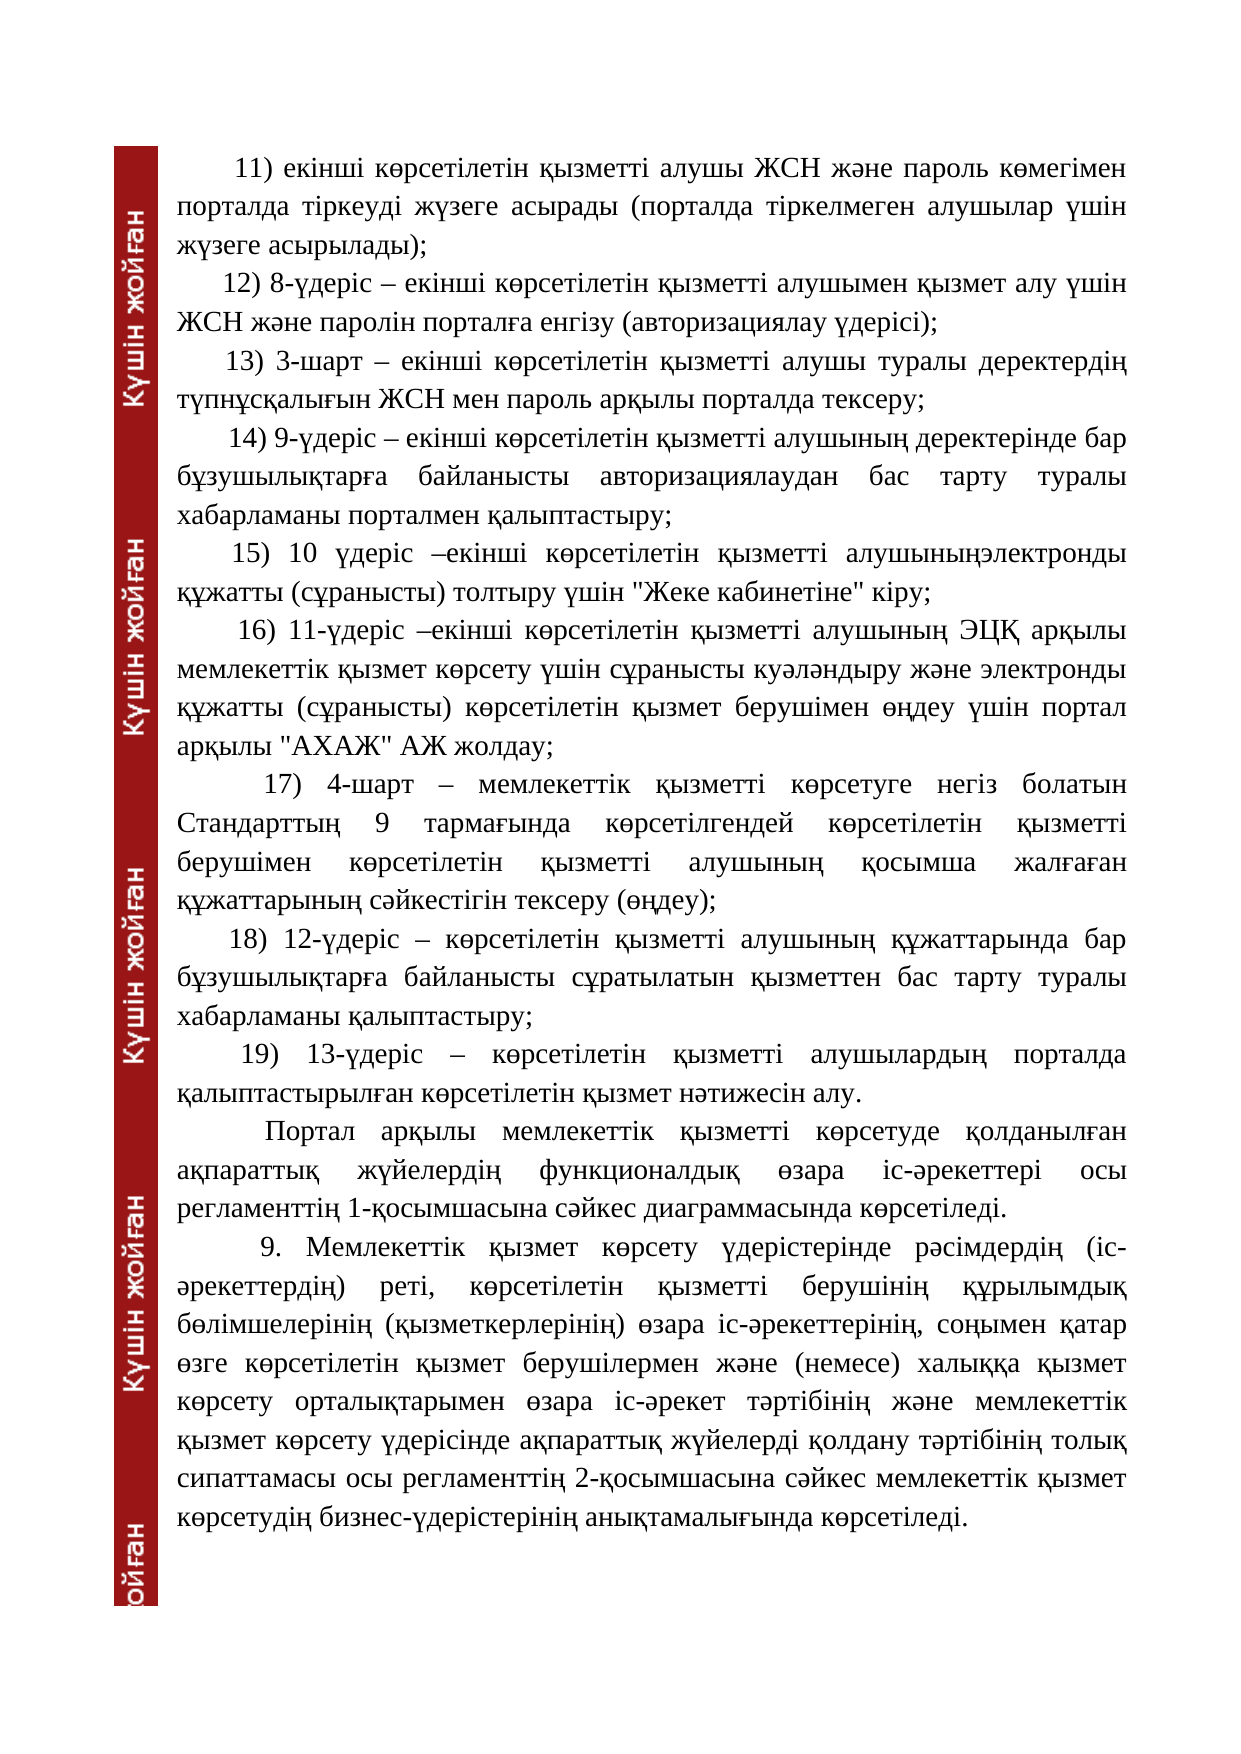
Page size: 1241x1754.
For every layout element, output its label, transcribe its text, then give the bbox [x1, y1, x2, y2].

text 15) 10 үдеріс –екінші көрсетілетін қызметті алушыныңэлектронды құжатты (сұранысты) толтыру үшін "Жеке кабинетіне" кіру; [112, 535, 1128, 607]
picture [114, 762, 158, 767]
picture [114, 338, 158, 343]
picture [114, 261, 158, 266]
text 14) 9-үдеріс – екінші көрсетілетін қызметті алушының деректерінде бар бұзушылықтарға байланысты авторизациялаудан бас тарту туралы хабарламаны порталмен қалыптастыру; [112, 420, 1128, 530]
picture [114, 1108, 158, 1113]
text 18) 12-үдеріс – көрсетілетін қызметті алушының құжаттарында бар бұзушылықтарға байланысты сұратылатын қызметтен бас тарту туралы хабарламаны қалыптастыру; [112, 921, 1128, 1031]
picture [114, 1031, 158, 1036]
picture [114, 1224, 158, 1229]
text 17) 4-шарт – мемлекеттік қызметті көрсетуге негіз болатын Стандарттың 9 тармағында көрсетілгендей көрсетілетін қызметті берушімен көрсетілетін қызметті алушының қосымша жалғаған құжаттарының сәйкестігін тексеру (өңдеу); [112, 767, 1128, 916]
picture [114, 916, 158, 921]
text 19) 13-үдеріс – көрсетілетін қызметті алушылардың порталда қалыптастырылған көрсетілетін қызмет нәтижесін алу. [112, 1036, 1128, 1108]
picture [114, 146, 158, 150]
text 9. Мемлекеттік қызмет көрсету үдерістерінде рәсімдердің (іс-әрекеттердің) реті, көрсетілетін қызметті берушінің құрылымдық бөлімшелерінің (қызметкерлерінің) өзара іс-әрекеттерінің, соңымен қатар өзге көрсетілетін қызмет берушілермен және (немесе) халыққа қызмет көрсету орталықтарымен өзара іс-әрекет тәртібінің және мемлекеттік қызмет көрсету үдерісінде ақпараттық жүйелерді қолдану тәртібінің толық сипаттамасы осы регламенттің 2-қосымшасына сәйкес мемлекеттік қызмет көрсетудің бизнес-үдерістерінің анықтамалығында көрсетіледі. [112, 1229, 1128, 1532]
picture [114, 530, 158, 535]
text 13) 3-шарт – екінші көрсетілетін қызметті алушы туралы деректердің түпнұсқалығын ЖСН мен пароль арқылы порталда тексеру; [112, 343, 1128, 415]
text 16) 11-үдеріс –екінші көрсетілетін қызметті алушының ЭЦҚ арқылы мемлекеттік қызмет көрсету үшін сұранысты куәләндыру және электронды құжатты (сұранысты) көрсетілетін қызмет берушімен өңдеу үшін портал арқылы "АХАЖ" АЖ жолдау; [112, 612, 1128, 762]
picture [114, 1532, 158, 1606]
text Портал арқылы мемлекеттік қызметті көрсетуде қолданылған ақпараттық жүйелердің функционалдық өзара іс-әрекеттері осы регламенттің 1-қосымшасына сәйкес диаграммасында көрсетіледі. [112, 1113, 1128, 1224]
text 12) 8-үдеріс – екінші көрсетілетін қызметті алушымен қызмет алу үшін ЖСН және паролін порталға енгізу (авторизациялау үдерісі); [112, 266, 1128, 338]
picture [114, 607, 158, 612]
text 11) екінші көрсетілетін қызметті алушы ЖСН және пароль көмегімен порталда тіркеуді жүзеге асырады (порталда тіркелмеген алушылар үшін жүзеге асырылады); [112, 150, 1128, 261]
picture [114, 415, 158, 420]
